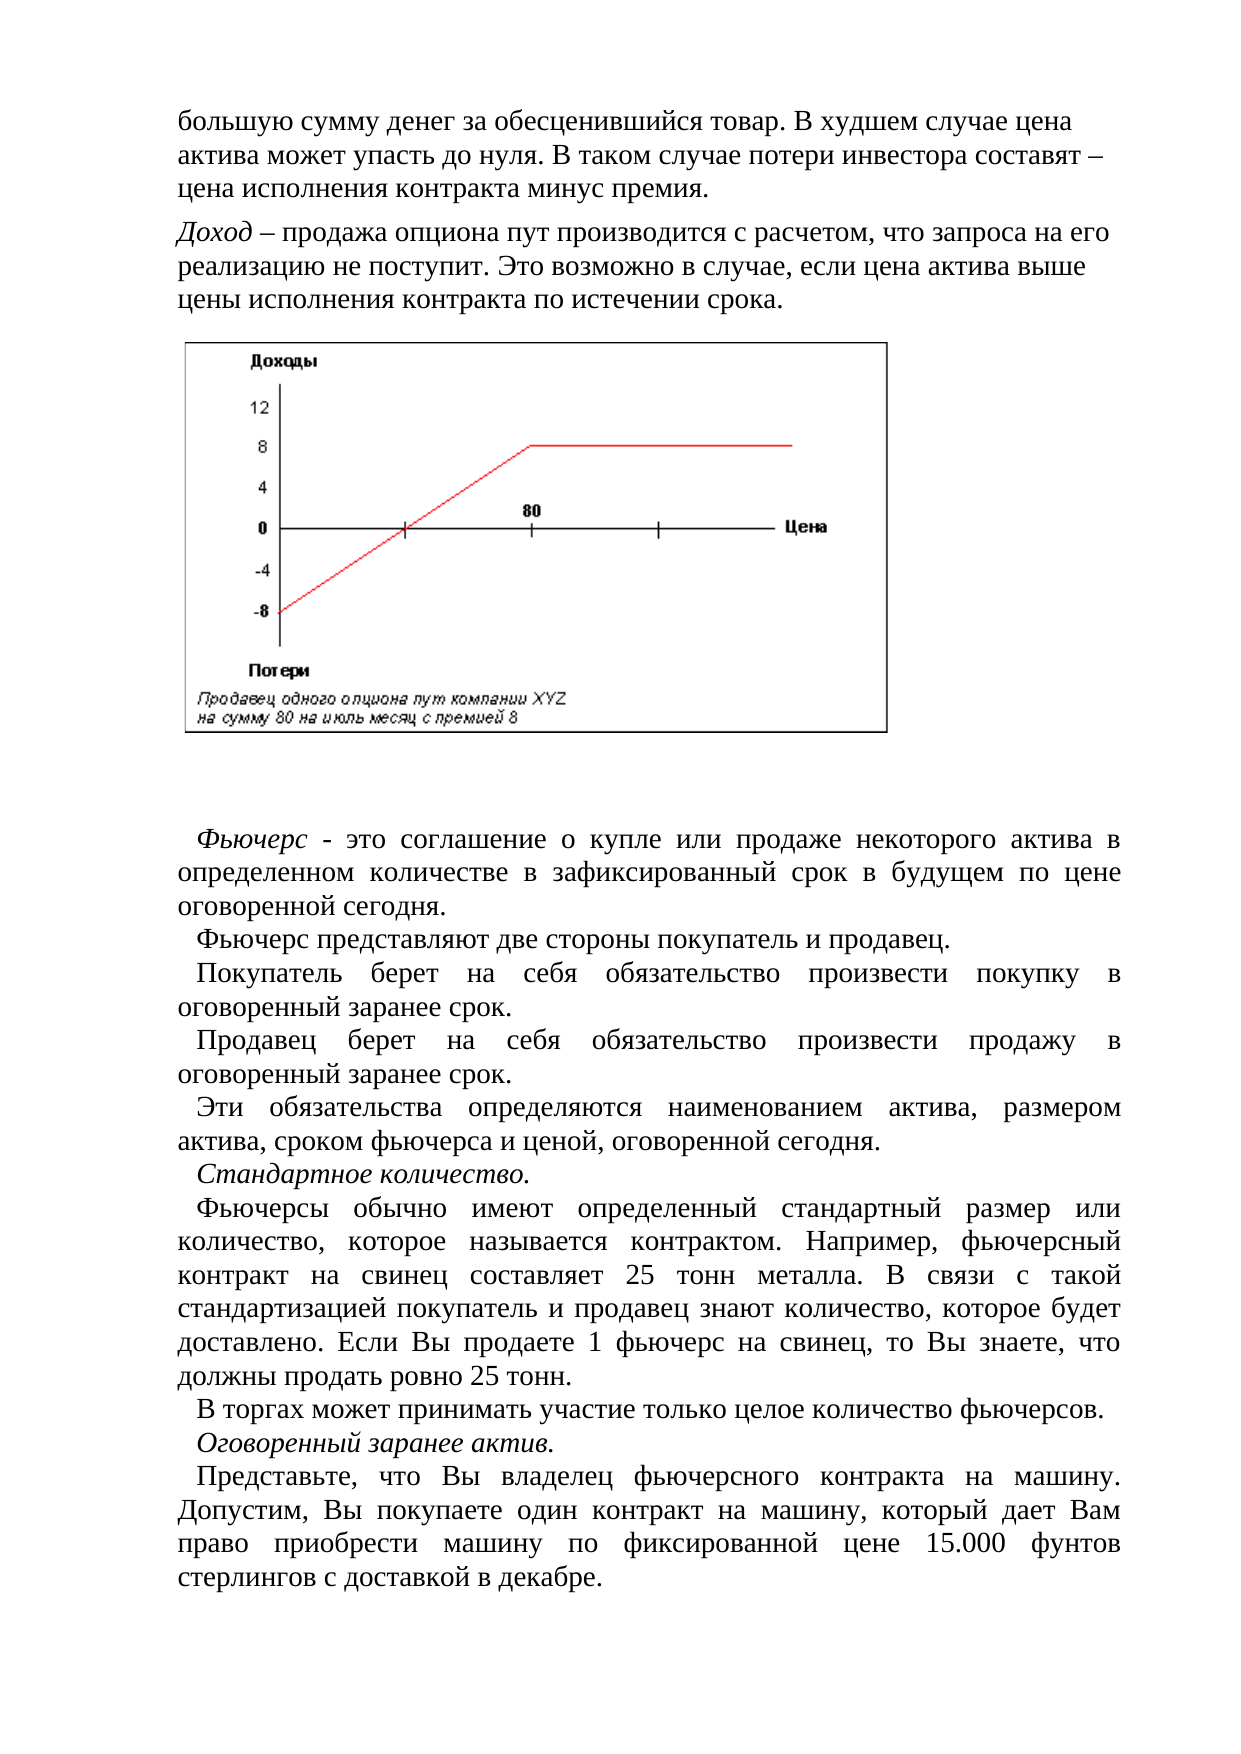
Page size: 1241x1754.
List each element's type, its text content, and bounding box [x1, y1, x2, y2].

text Доход – продажа опциона пут производится с расчетом, что запроса на его реализацию не поступит. Это возможно в случае, если цена актива выше цены исполнения контракта по истечении срока. [177, 214, 1122, 315]
picture [184, 342, 888, 733]
text Стандартное количество. [177, 1156, 1122, 1190]
text Продавец берет на себя обязательство произвести продажу в оговоренный заранее срок. [177, 1022, 1122, 1089]
text Фьючерс представляют две стороны покупатель и продавец. [177, 922, 1122, 955]
text Фьючерсы обычно имеют определенный стандартный размер или количество, которое называется контрактом. Например, фьючерсный контракт на свинец составляет 25 тонн металла. В связи с такой стандартизацией покупатель и продавец знают количество, которое будет доставлено. Если Вы продаете 1 фьючерс на свинец, то Вы знаете, что должны продать ровно 25 тонн. [177, 1190, 1122, 1391]
text Оговоренный заранее актив. [177, 1425, 1122, 1458]
text Представьте, что Вы владелец фьючерсного контракта на машину. Допустим, Вы покупаете один контракт на машину, который дает Вам право приобрести машину по фиксированной цене стерлингов с доставкой в декабре. [177, 1458, 1122, 1592]
text Эти обязательства определяются наименованием актива, размером актива, сроком фьючерса и ценой, оговоренной сегодня. [177, 1089, 1122, 1156]
text В торгах может принимать участие только целое количество фьючерсов. [177, 1391, 1122, 1425]
text Покупатель берет на себя обязательство произвести покупку в оговоренный заранее срок. [177, 955, 1122, 1022]
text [177, 103, 1122, 204]
text Фьючерс - это соглашение о купле или продаже некоторого актива в определенном количестве в зафиксированный срок в будущем по цене оговоренной сегодня. [177, 821, 1122, 922]
